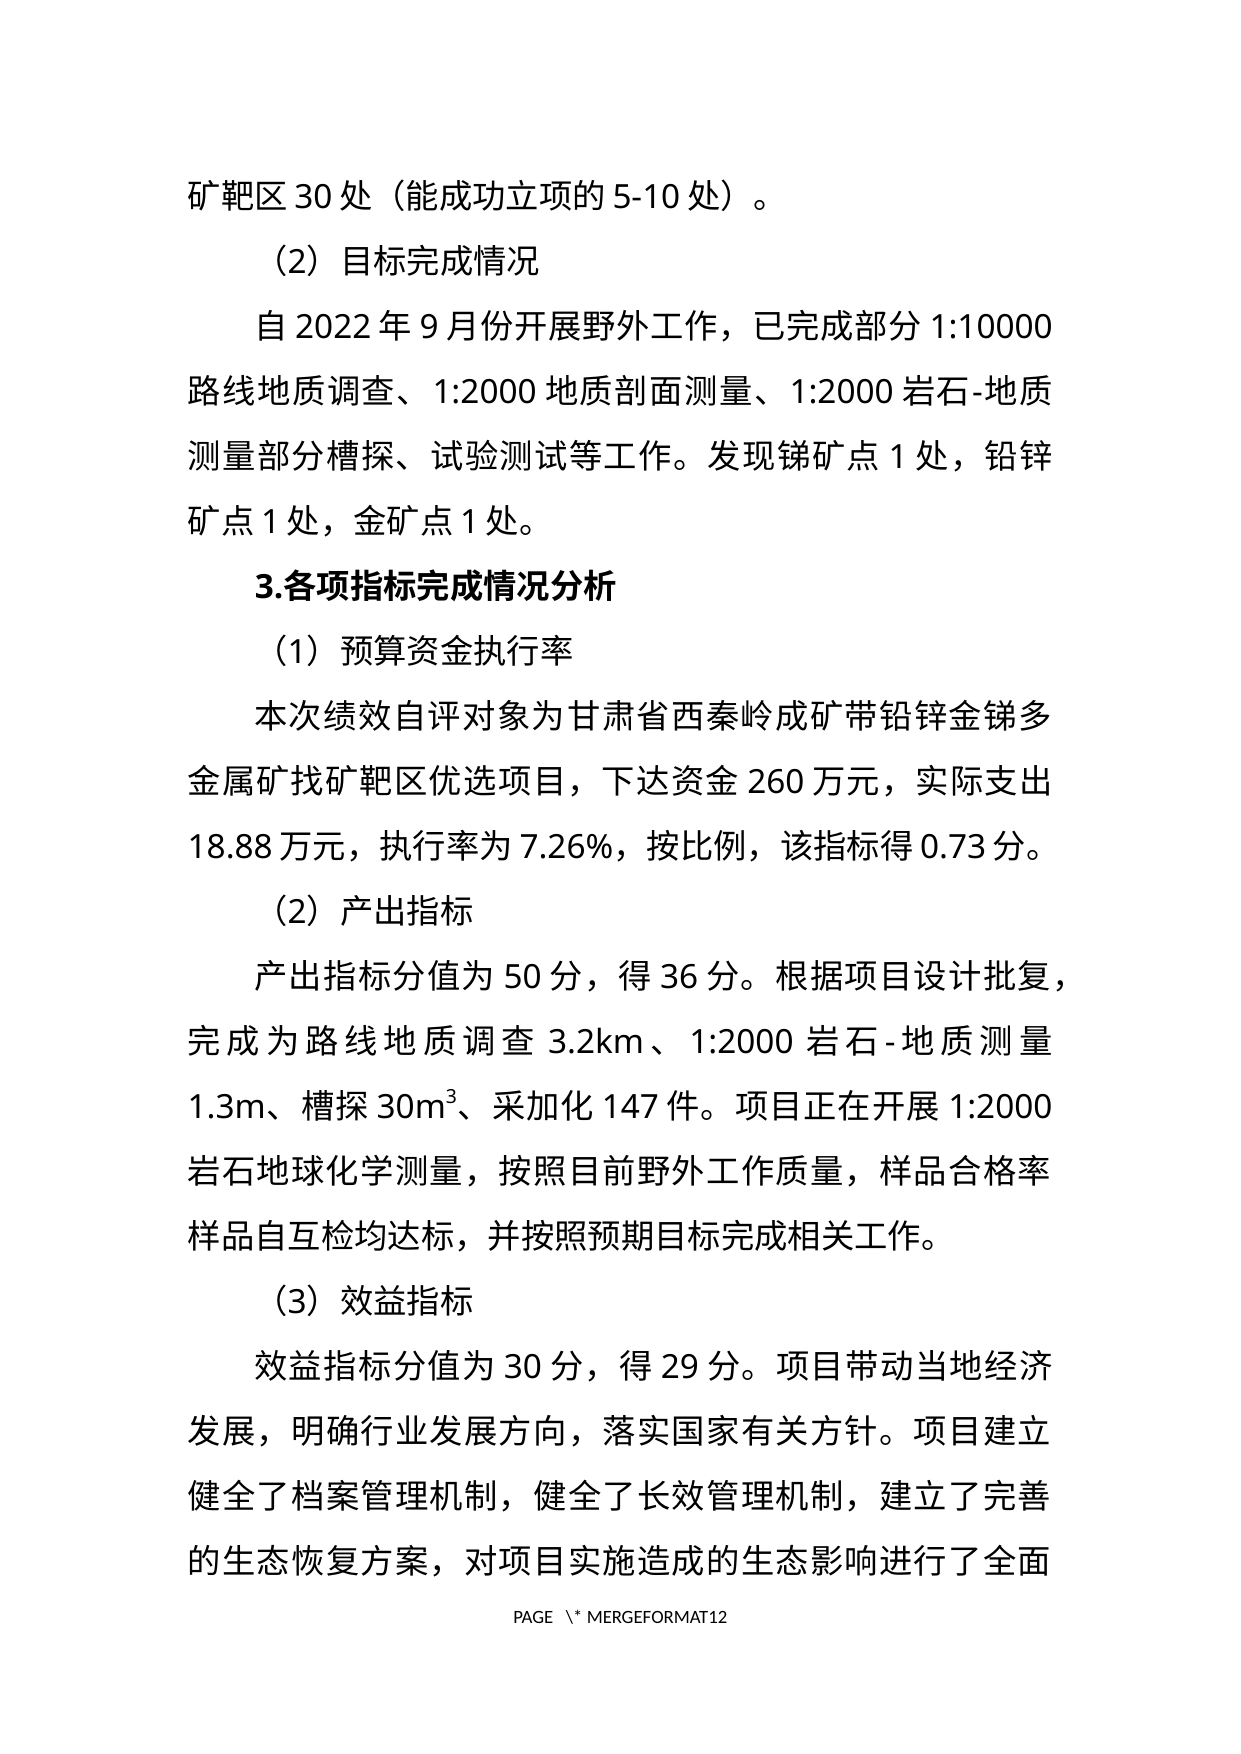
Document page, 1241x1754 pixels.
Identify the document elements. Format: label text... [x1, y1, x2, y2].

text （2）目标完成情况 [187, 227, 1053, 292]
text （2）产出指标 [187, 877, 1053, 942]
text （1）预算资金执行率 [187, 617, 1053, 682]
text （3）效益指标 [187, 1267, 1053, 1332]
text 产出指标分值为50分，得36分。根据项目设计批复，完成为路线地质调查3.2km、1:2000岩石-地质测量1.3m、槽探30m3、采加化147件。项目正在开展1:2000岩石地球化学测量，按照目前野外工作质量，样品合格率、样品自互检均达标，并按照预期目标完成相关工作。 [187, 942, 1053, 1267]
text 3.各项指标完成情况分析 [187, 552, 1053, 617]
text 自2022年9月份开展野外工作，已完成部分1:10000路线地质调查、1:2000地质剖面测量、1:2000岩石-地质测量部分槽探、试验测试等工作。发现锑矿点1处，铅锌矿点1处，金矿点1处。 [187, 292, 1053, 552]
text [187, 1332, 1053, 1592]
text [187, 162, 1053, 227]
text 本次绩效自评对象为甘肃省西秦岭成矿带铅锌金锑多金属矿找矿靶区优选项目，下达资金260万元，实际支出18.88万元，执行率为7.26%，按比例，该指标得0.73分。 [187, 682, 1053, 877]
